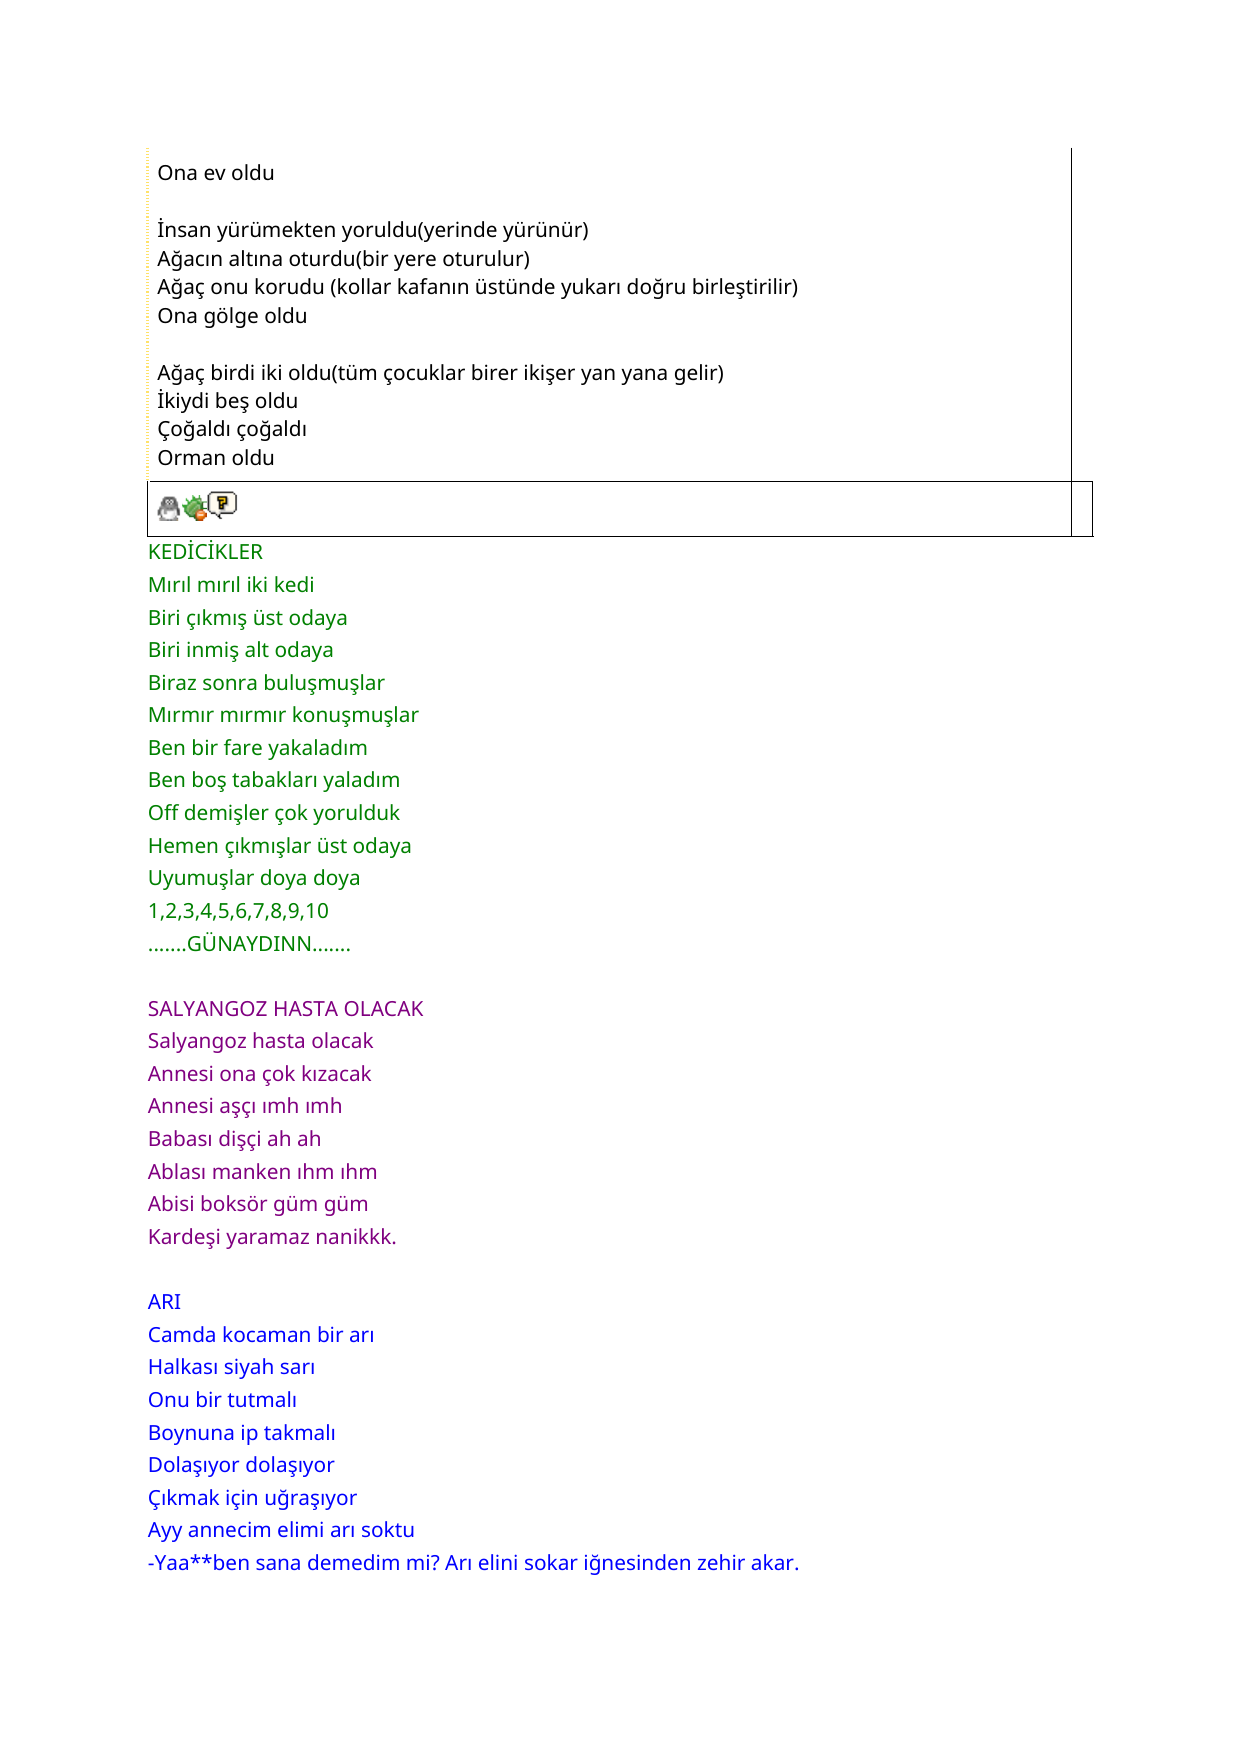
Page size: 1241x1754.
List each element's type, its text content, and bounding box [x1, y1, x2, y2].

picture [157, 490, 239, 521]
table_cell [148, 481, 1071, 536]
text KEDİCİKLER Mırıl mırıl iki kedi Biri çıkmış üst odaya Biri inmiş alt odaya Biraz sonra buluşmuşlar Mırmır mırmır konuşmuşlar Ben bir fare yakaladım Ben boş tabakları yaladım Off demişler çok yorulduk Hemen çıkmışlar üst odaya Uyumuşlar doya doya 1,2,3,4,5,6,7,8,9,10 .......GÜNAYDINN....... SALYANGOZ HASTA OLACAK Salyangoz hasta olacak Annesi ona çok kızacak Annesi aşçı ımh ımh Babası dişçi ah ah Ablası manken ıhm ıhm Abisi boksör güm güm Kardeşi yaramaz nanikkk. ARI Camda kocaman bir arı Halkası siyah sarı Onu bir tutmalı Boynuna ip takmalı Dolaşıyor dolaşıyor Çıkmak için uğraşıyor Ayy annecim elimi arı soktu -Yaa**ben sana demedim mi? Arı elini sokar iğnesinden zehir akar. [148, 537, 1093, 1577]
table_cell [1072, 482, 1092, 536]
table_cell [148, 148, 1071, 481]
